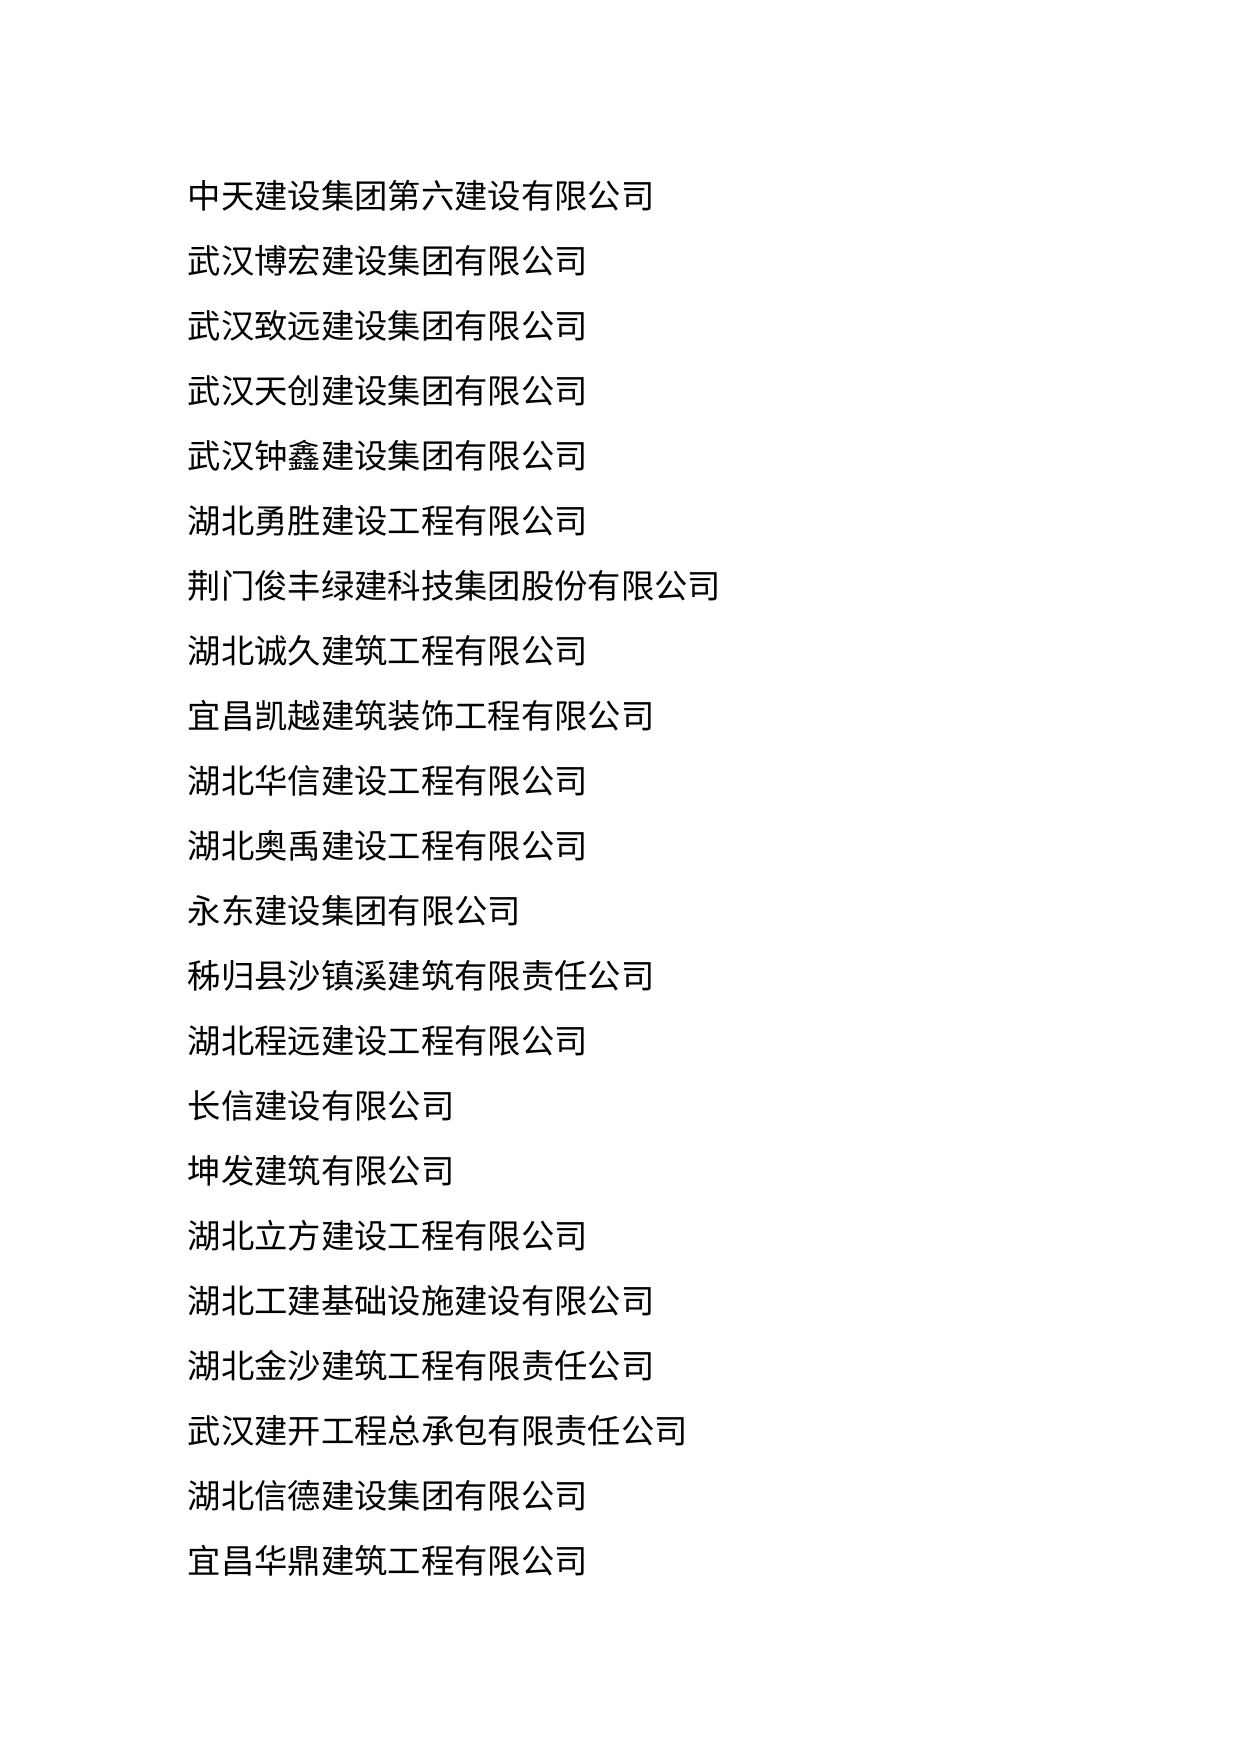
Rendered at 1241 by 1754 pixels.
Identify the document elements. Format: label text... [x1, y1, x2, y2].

text 武汉建开工程总承包有限责任公司 [187, 1397, 1053, 1462]
text 武汉博宏建设集团有限公司 [187, 227, 1053, 292]
text 荆门俊丰绿建科技集团股份有限公司 [187, 552, 1053, 617]
text 长信建设有限公司 [187, 1072, 1053, 1137]
text 湖北华信建设工程有限公司 [187, 747, 1053, 812]
text 坤发建筑有限公司 [187, 1137, 1053, 1202]
text 湖北工建基础设施建设有限公司 [187, 1267, 1053, 1332]
text 秭归县沙镇溪建筑有限责任公司 [187, 942, 1053, 1007]
text 湖北诚久建筑工程有限公司 [187, 617, 1053, 682]
text 湖北立方建设工程有限公司 [187, 1202, 1053, 1267]
text 永东建设集团有限公司 [187, 877, 1053, 942]
text 武汉天创建设集团有限公司 [187, 357, 1053, 422]
text 宜昌凯越建筑装饰工程有限公司 [187, 682, 1053, 747]
text 湖北信德建设集团有限公司 [187, 1462, 1053, 1527]
text 湖北金沙建筑工程有限责任公司 [187, 1332, 1053, 1397]
text 湖北奥禹建设工程有限公司 [187, 812, 1053, 877]
text 湖北程远建设工程有限公司 [187, 1007, 1053, 1072]
text 武汉致远建设集团有限公司 [187, 292, 1053, 357]
text 宜昌华鼎建筑工程有限公司 [187, 1527, 1053, 1592]
text 中天建设集团第六建设有限公司 [187, 162, 1053, 227]
text 武汉钟鑫建设集团有限公司 [187, 422, 1053, 487]
text 湖北勇胜建设工程有限公司 [187, 487, 1053, 552]
